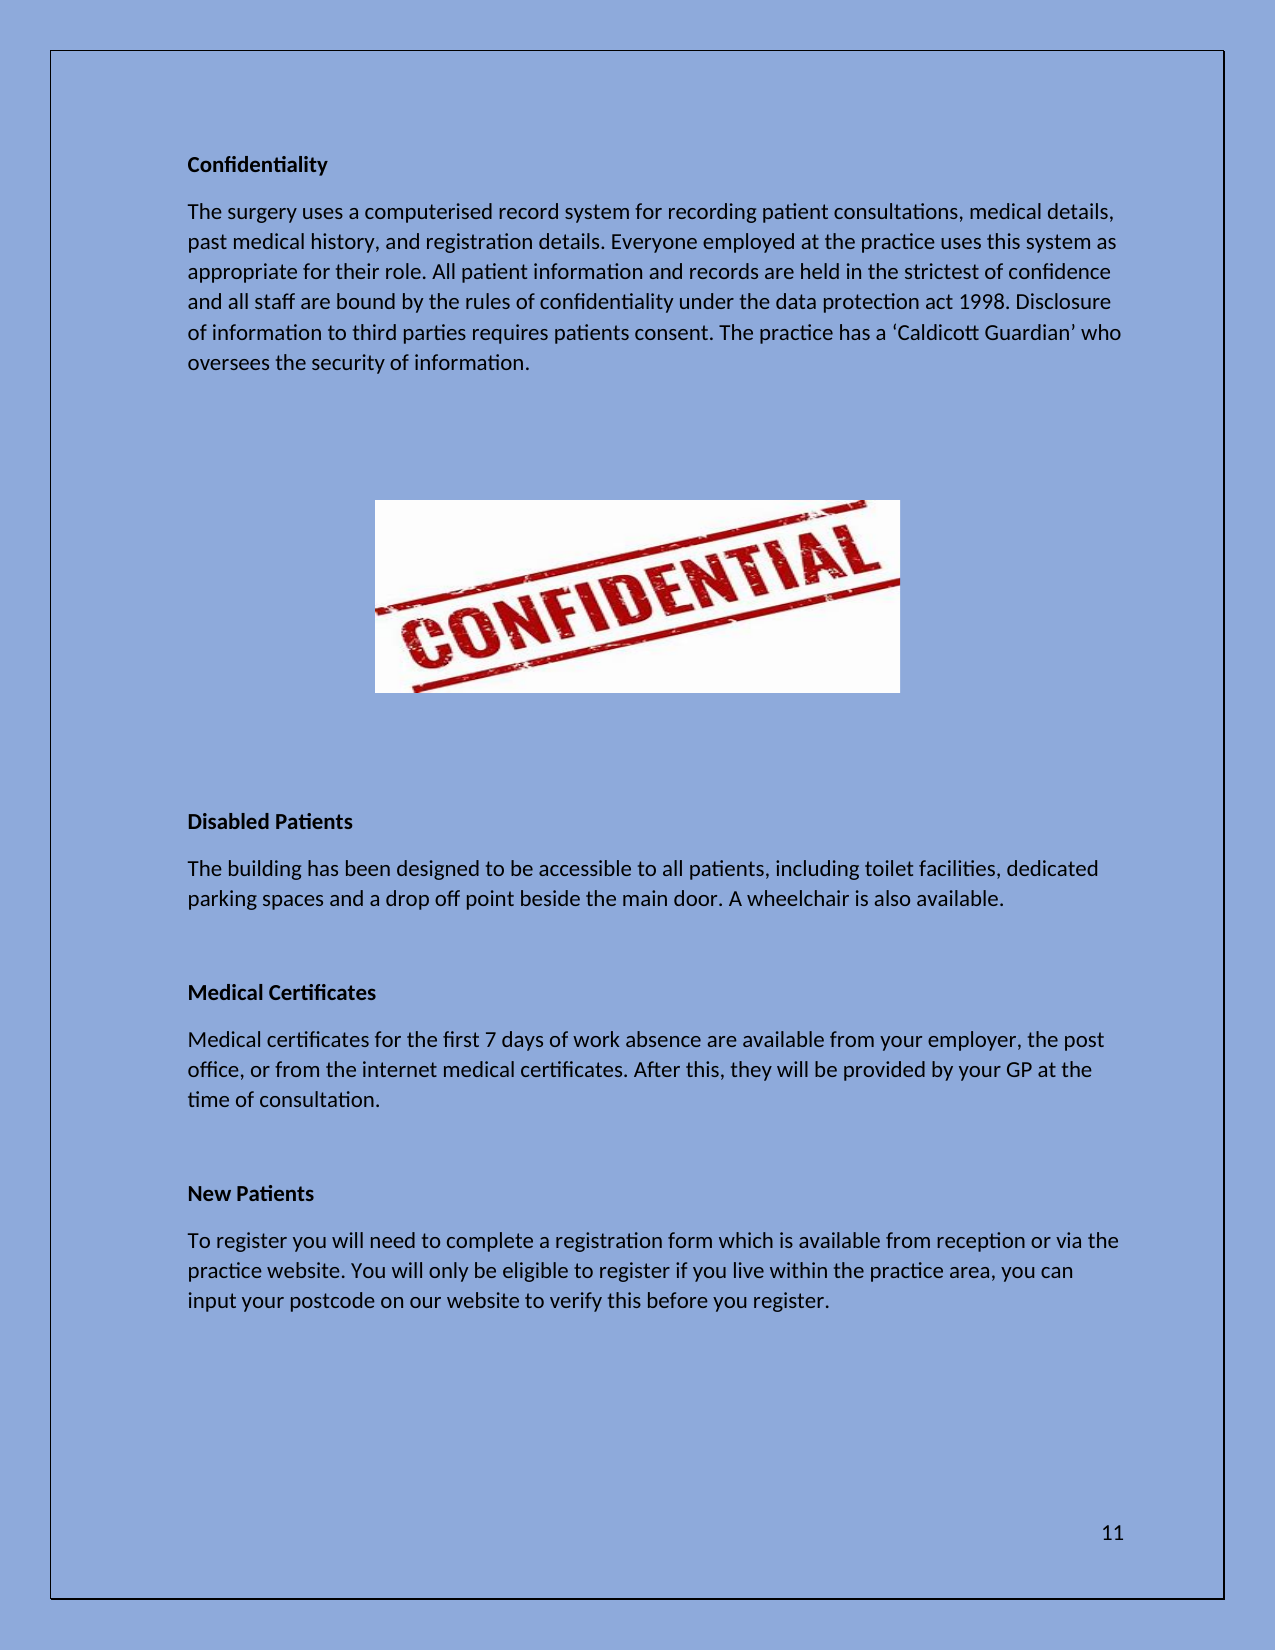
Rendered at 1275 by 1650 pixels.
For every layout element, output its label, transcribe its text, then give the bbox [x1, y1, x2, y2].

text To register you will need to complete a registration form which is available from reception or via the practice website. You will only be eligible to register if you live within the practice area, you can input your postcode on our website to verify this before you register. [187, 1226, 1124, 1315]
picture [375, 500, 901, 693]
text Medical certificates for the first 7 days of work absence are available from your employer, the post office, or from the internet medical certificates. After this, they will be provided by your GP at the time of consultation. [187, 1025, 1124, 1114]
text Confidentiality [187, 150, 1124, 178]
text The building has been designed to be accessible to all patients, including toilet facilities, dedicated parking spaces and a drop off point beside the main door. A wheelchair is also available. [187, 854, 1124, 913]
text New Patients [187, 1179, 1124, 1207]
text The surgery uses a computerised record system for recording patient consultations, medical details, past medical history, and registration details. Everyone employed at the practice uses this system as appropriate for their role. All patient information and records are held in the strictest of confidence and all staff are bound by the rules of confidentiality under the data protection act 1998. Disclosure of information to third parties requires patients consent. The practice has a ‘Caldicott Guardian’ who oversees the security of information. [187, 197, 1124, 376]
text Disabled Patients [187, 807, 1124, 836]
text Medical Certificates [187, 978, 1124, 1006]
